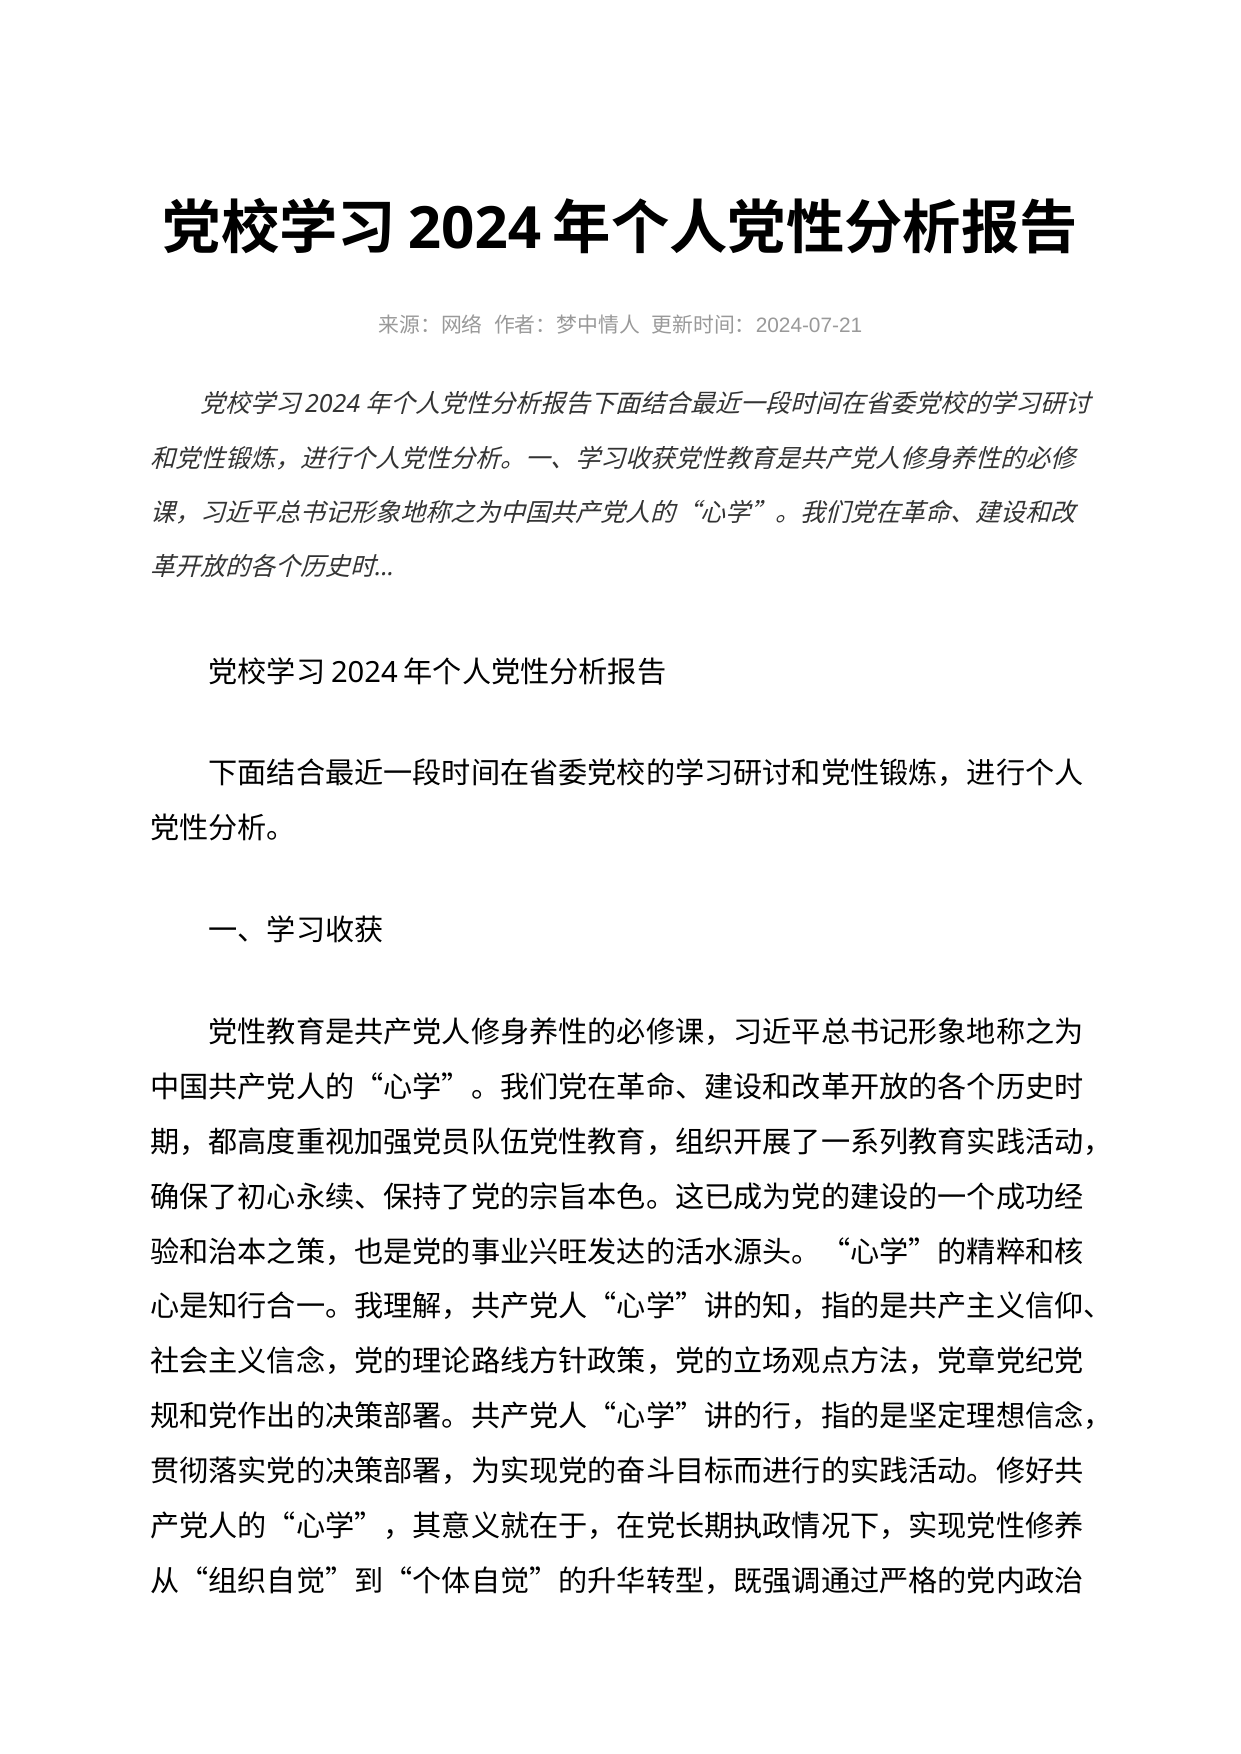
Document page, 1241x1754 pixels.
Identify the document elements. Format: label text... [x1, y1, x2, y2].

text 一、学习收获 [150, 907, 1090, 949]
text 下面结合最近一段时间在省委党校的学习研讨和党性锻炼，进行个人党性分析。 [150, 750, 1090, 847]
text 党校学习2024年个人党性分析报告下面结合最近一段时间在省委党校的学习研讨和党性锻炼，进行个人党性分析。一、学习收获党性教育是共产党人修身养性的必修课，习近平总书记形象地称之为中国共产党人的“心学”。我们党在革命、建设和改革开放的各个历史时... [150, 384, 1090, 583]
text 党校学习2024年个人党性分析报告 [150, 648, 1090, 691]
text 来源：网络 作者：梦中情人 更新时间：2024-07-21 [150, 313, 1090, 337]
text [150, 1008, 1090, 1600]
subtitle 党校学习2024年个人党性分析报告 [150, 181, 1090, 266]
